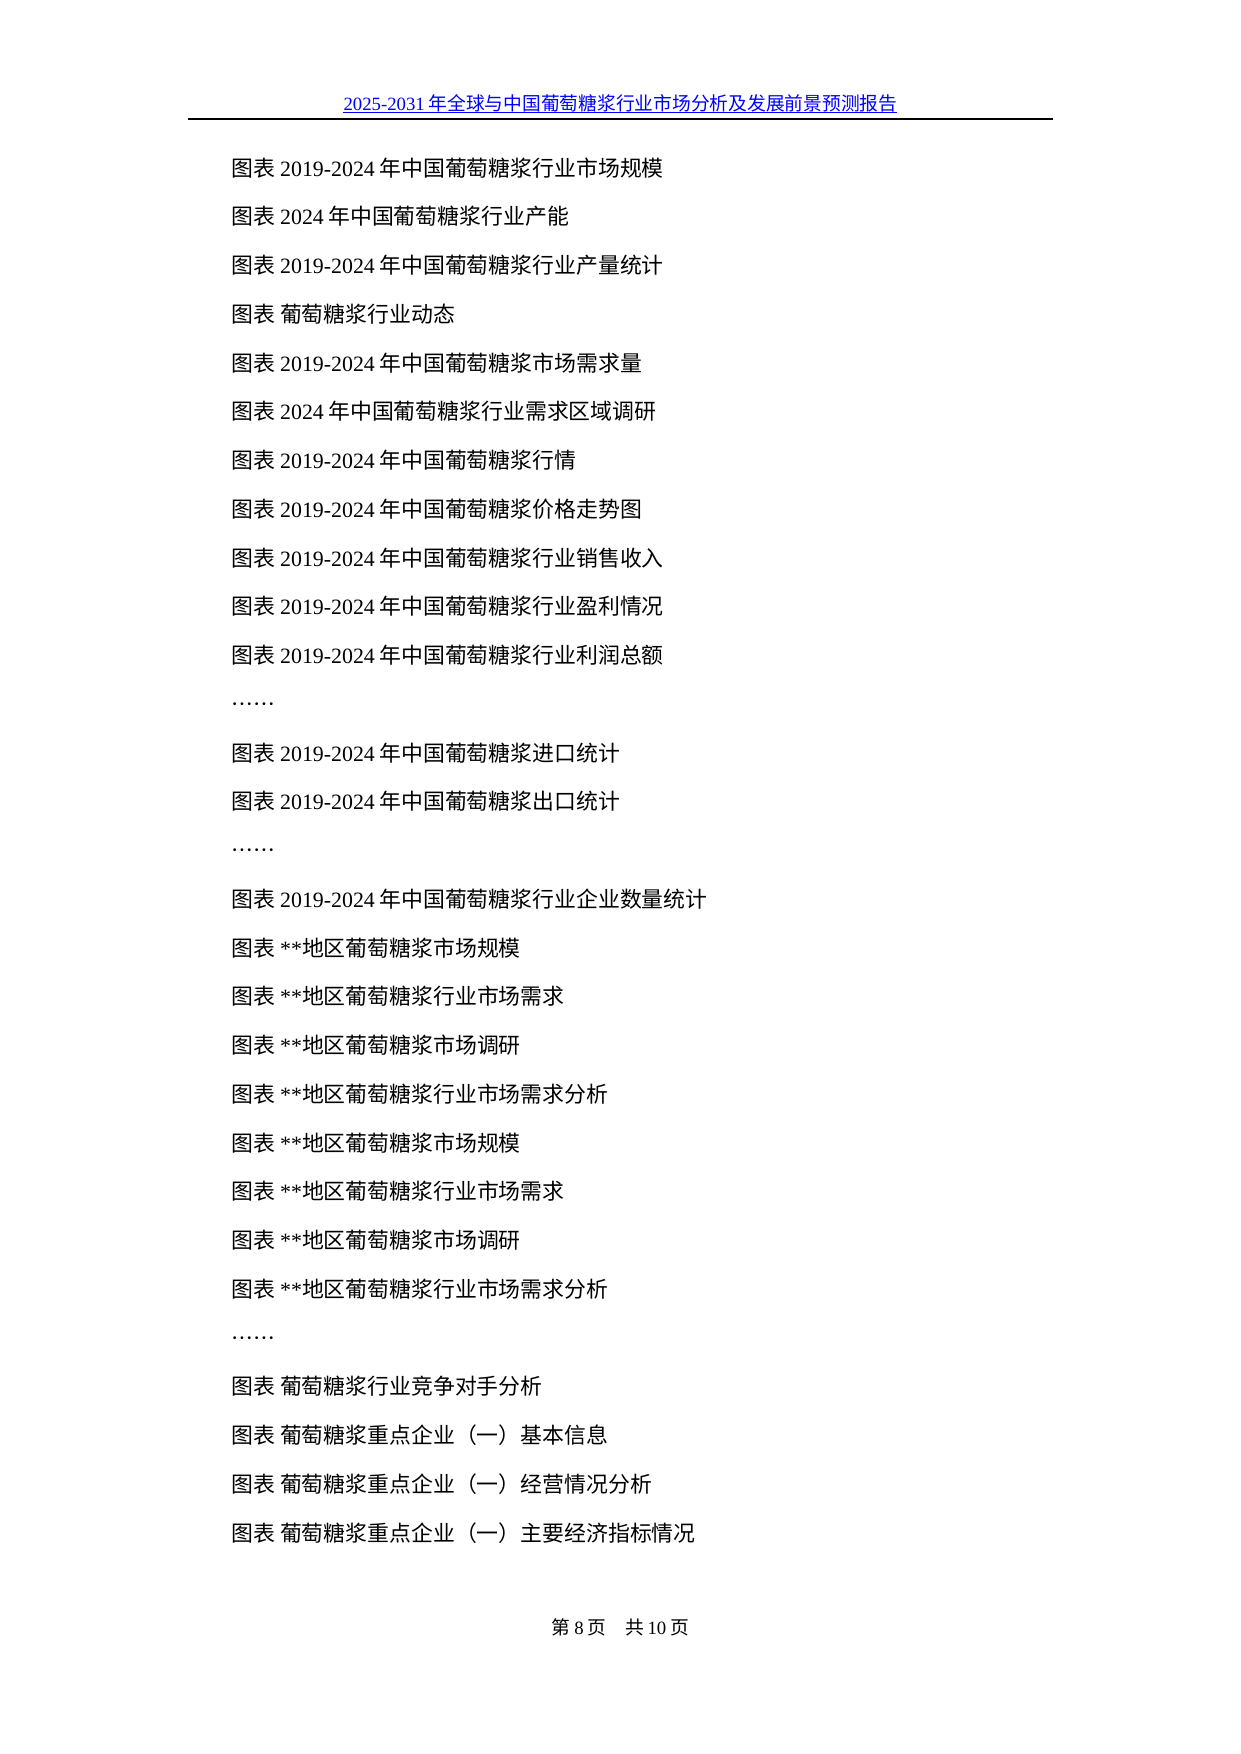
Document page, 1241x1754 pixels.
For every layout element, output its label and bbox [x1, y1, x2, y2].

text [187, 150, 1053, 1548]
